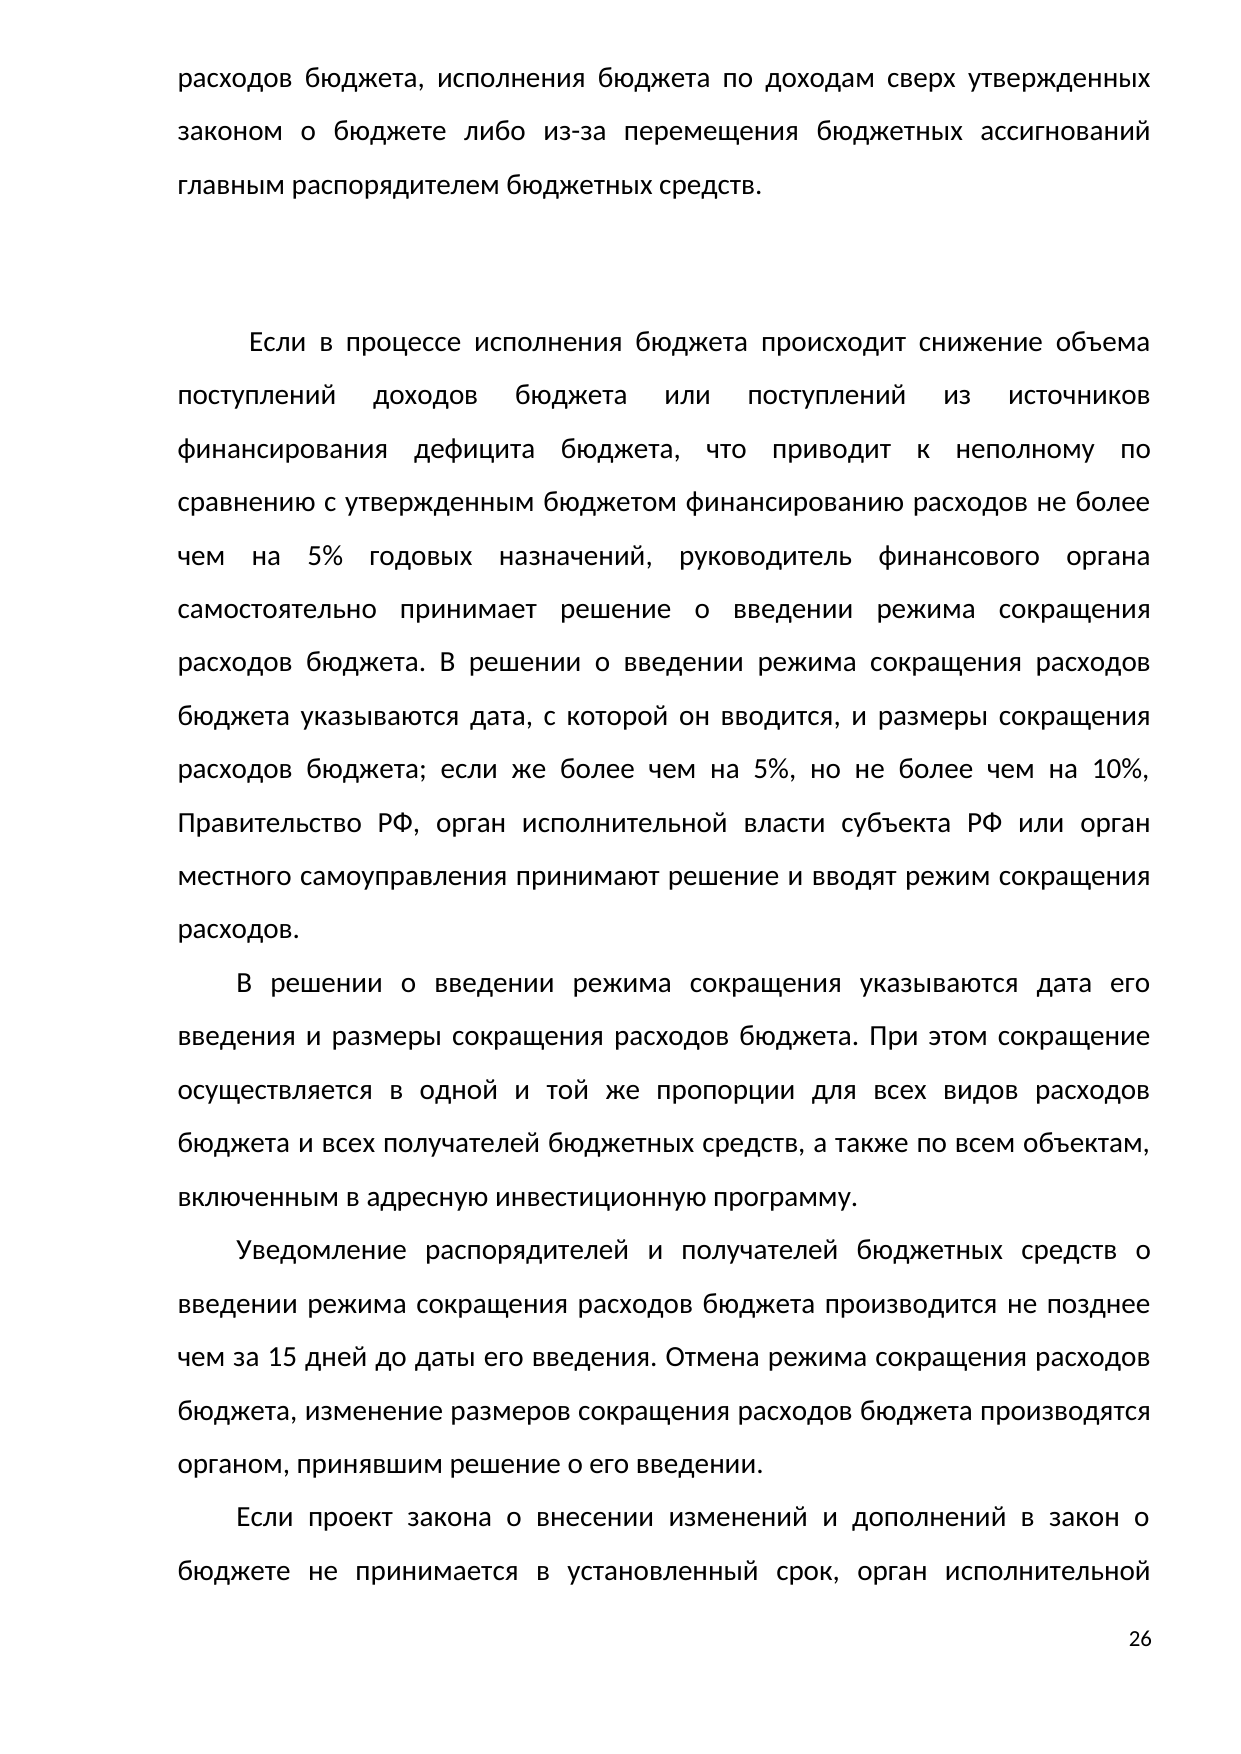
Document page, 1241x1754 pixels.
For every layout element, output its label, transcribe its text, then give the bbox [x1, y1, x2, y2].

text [177, 1498, 1152, 1587]
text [177, 59, 1152, 202]
text Если в процессе исполнения бюджета происходит снижение объема поступлений доходов бюджета или поступлений из источников финансирования дефицита бюджета, что приводит к неполному по сравнению с утвержденным бюджетом финансированию расходов не более чем на 5% годовых назначений, руководитель финансового органа самостоятельно принимает решение о введении режима сокращения расходов бюджета. В решении о введении режима сокращения расходов бюджета указываются дата, с которой он вводится, и размеры сокращения расходов бюджета; если же более чем на 5%, но не более чем на 10%, Правительство РФ, орган исполнительной власти субъекта РФ или орган местного самоуправления принимают решение и вводят режим сокращения расходов. [177, 323, 1152, 946]
text Уведомление распорядителей и получателей бюджетных средств о введении режима сокращения расходов бюджета производится не позднее чем за 15 дней до даты его введения. Отмена режима сокращения расходов бюджета, изменение размеров сокращения расходов бюджета производятся органом, принявшим решение о его введении. [177, 1231, 1152, 1481]
text В решении о введении режима сокращения указываются дата его введения и размеры сокращения расходов бюджета. При этом сокращение осуществляется в одной и той же пропорции для всех видов расходов бюджета и всех получателей бюджетных средств, а также по всем объектам, включенным в адресную инвестиционную программу. [177, 964, 1152, 1213]
